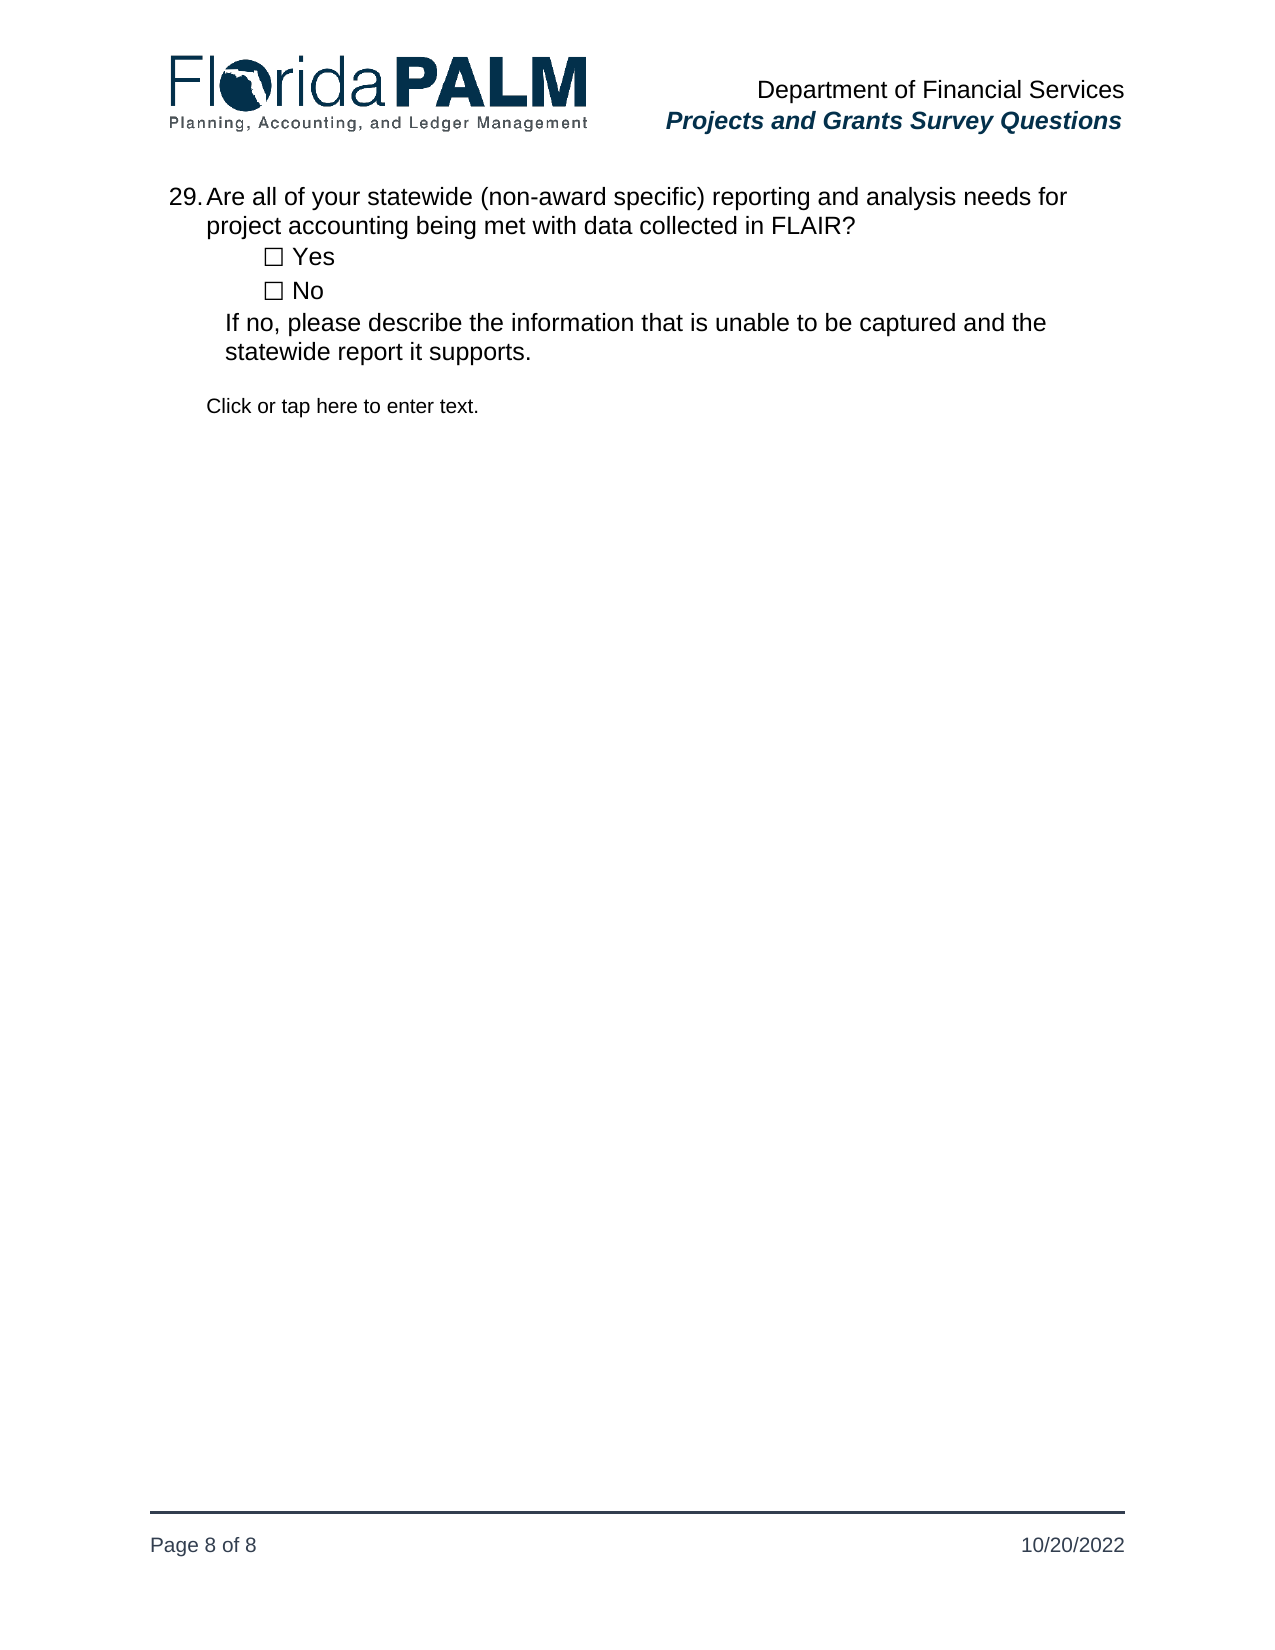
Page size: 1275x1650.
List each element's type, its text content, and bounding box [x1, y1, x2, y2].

list No [262, 274, 1125, 308]
list Yes [262, 239, 1125, 274]
list Are all of your statewide (non-award specific) reporting and analysis needs for project accounting being met with data collected in FLAIR? [169, 182, 1125, 239]
picture [161, 43, 596, 139]
text If no, please describe the information that is unable to be captured and the statewide report it supports. [225, 308, 1125, 365]
